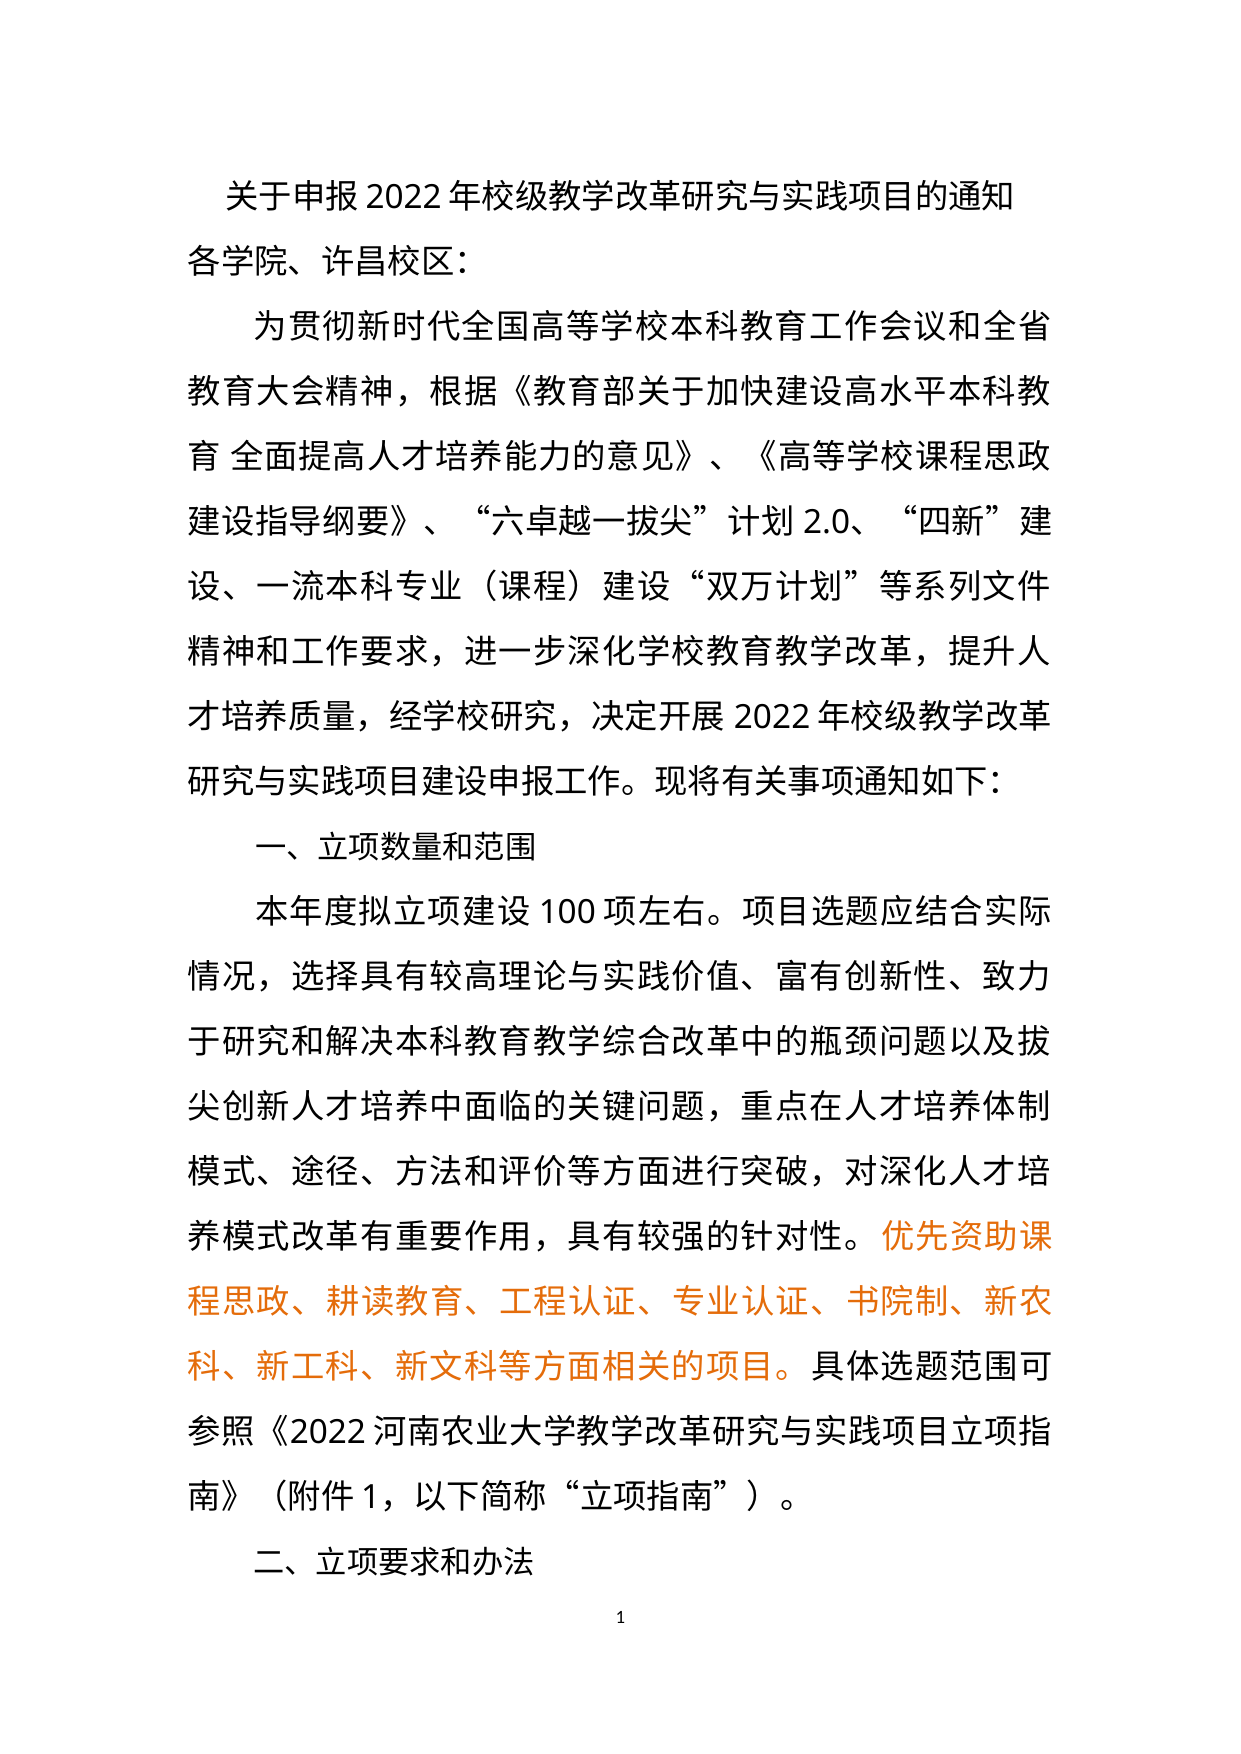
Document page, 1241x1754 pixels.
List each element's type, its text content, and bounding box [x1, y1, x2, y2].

text 关于申报2022年校级教学改革研究与实践项目的通知 [187, 162, 1053, 227]
text 二、立项要求和办法 [187, 1527, 1053, 1592]
text 各学院、许昌校区： [187, 227, 1053, 292]
text 为贯彻新时代全国高等学校本科教育工作会议和全省教育大会精神，根据《教育部关于加快建设高水平本科教育 全面提高人才培养能力的意见》、《高等学校课程思政建设指导纲要》、“六卓越一拔尖”计划2.0、“四新”建设、一流本科专业（课程）建设“双万计划”等系列文件精神和工作要求，进一步深化学校教育教学改革，提升人才培养质量，经学校研究，决定开展2022年校级教学改革研究与实践项目建设申报工作。现将有关事项通知如下： [187, 292, 1053, 812]
text 一、立项数量和范围 [187, 812, 1053, 877]
text 本年度拟立项建设100项左右。项目选题应结合实际情况，选择具有较高理论与实践价值、富有创新性、致力于研究和解决本科教育教学综合改革中的瓶颈问题以及拔尖创新人才培养中面临的关键问题，重点在人才培养体制、模式、途径、方法和评价等方面进行突破，对深化人才培养模式改革有重要作用，具有较强的针对性。优先资助课程思政、耕读教育、工程认证、专业认证、书院制、新农科、新工科、新文科等方面相关的项目。具体选题范围可参照《2022河南农业大学教学改革研究与实践项目立项指南》（附件1，以下简称“立项指南”）。 [187, 877, 1053, 1527]
